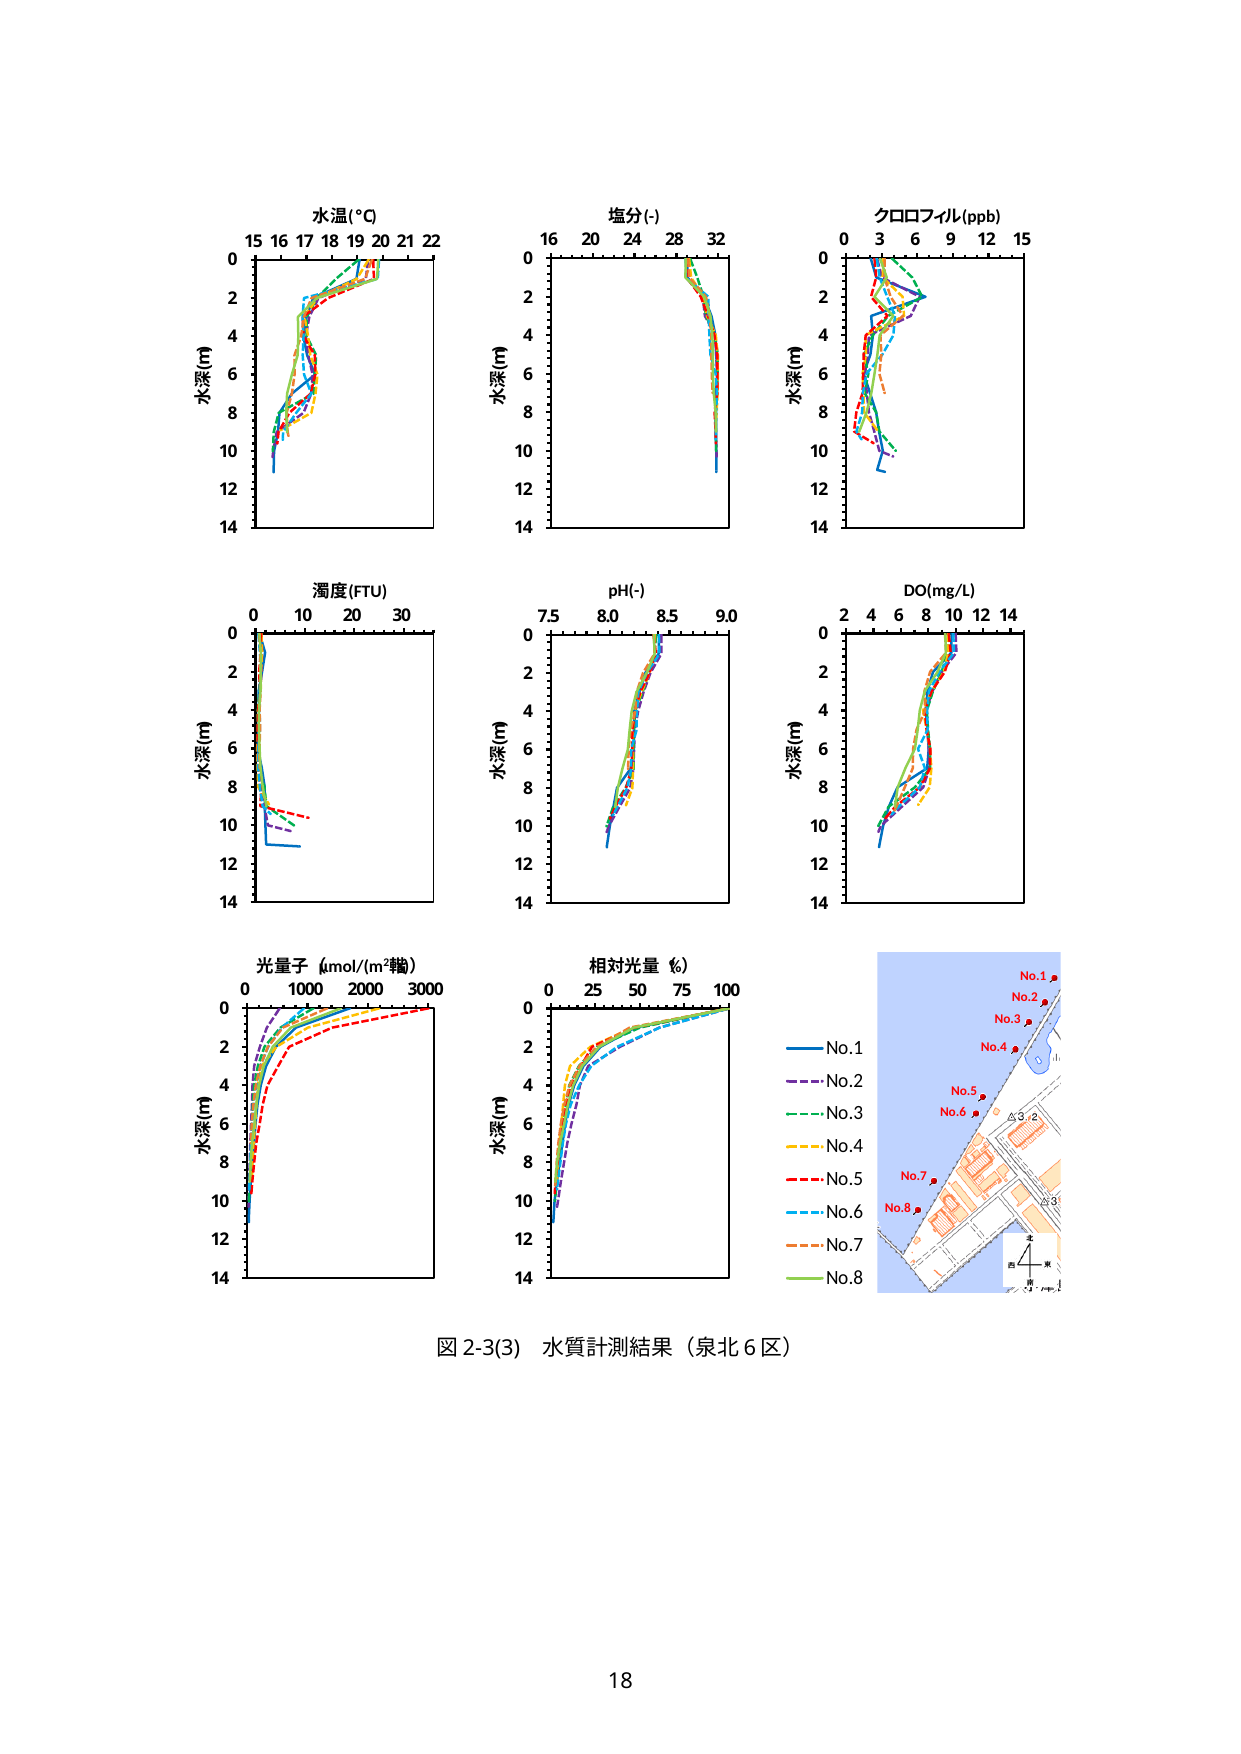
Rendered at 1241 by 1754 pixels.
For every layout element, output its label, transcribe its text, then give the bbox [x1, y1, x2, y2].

picture [1003, 1233, 1057, 1287]
table_cell [177, 577, 472, 952]
table_cell [768, 952, 1063, 1327]
text 図2-3(3) 水質計測結果（泉北6区） [177, 1327, 1063, 1364]
table_cell [768, 577, 1063, 952]
table_header [473, 202, 768, 577]
table_header [768, 202, 1063, 577]
table_cell [473, 952, 768, 1327]
table_cell [177, 952, 472, 1327]
table_header [177, 202, 472, 577]
table_cell [473, 577, 768, 952]
